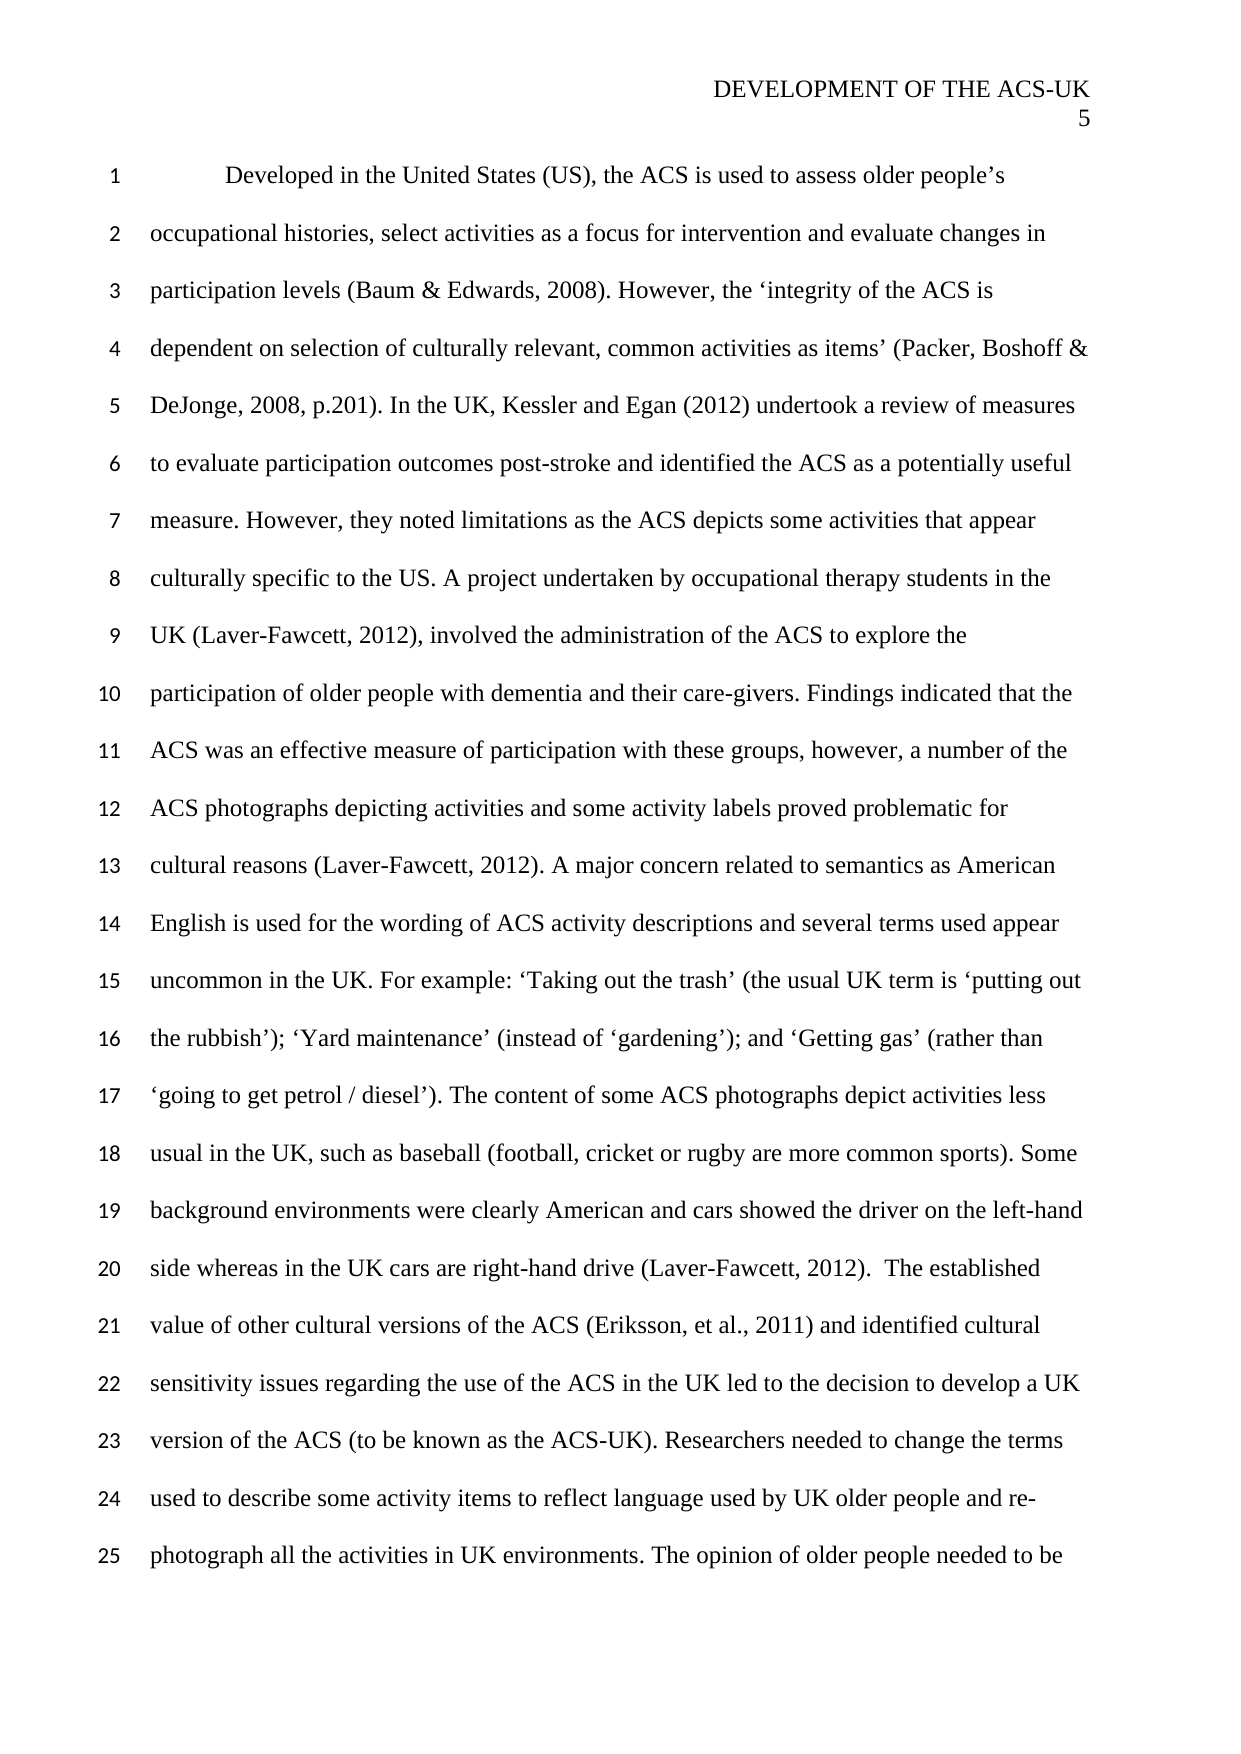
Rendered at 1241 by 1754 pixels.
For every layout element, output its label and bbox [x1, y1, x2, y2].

text [150, 160, 1090, 1569]
